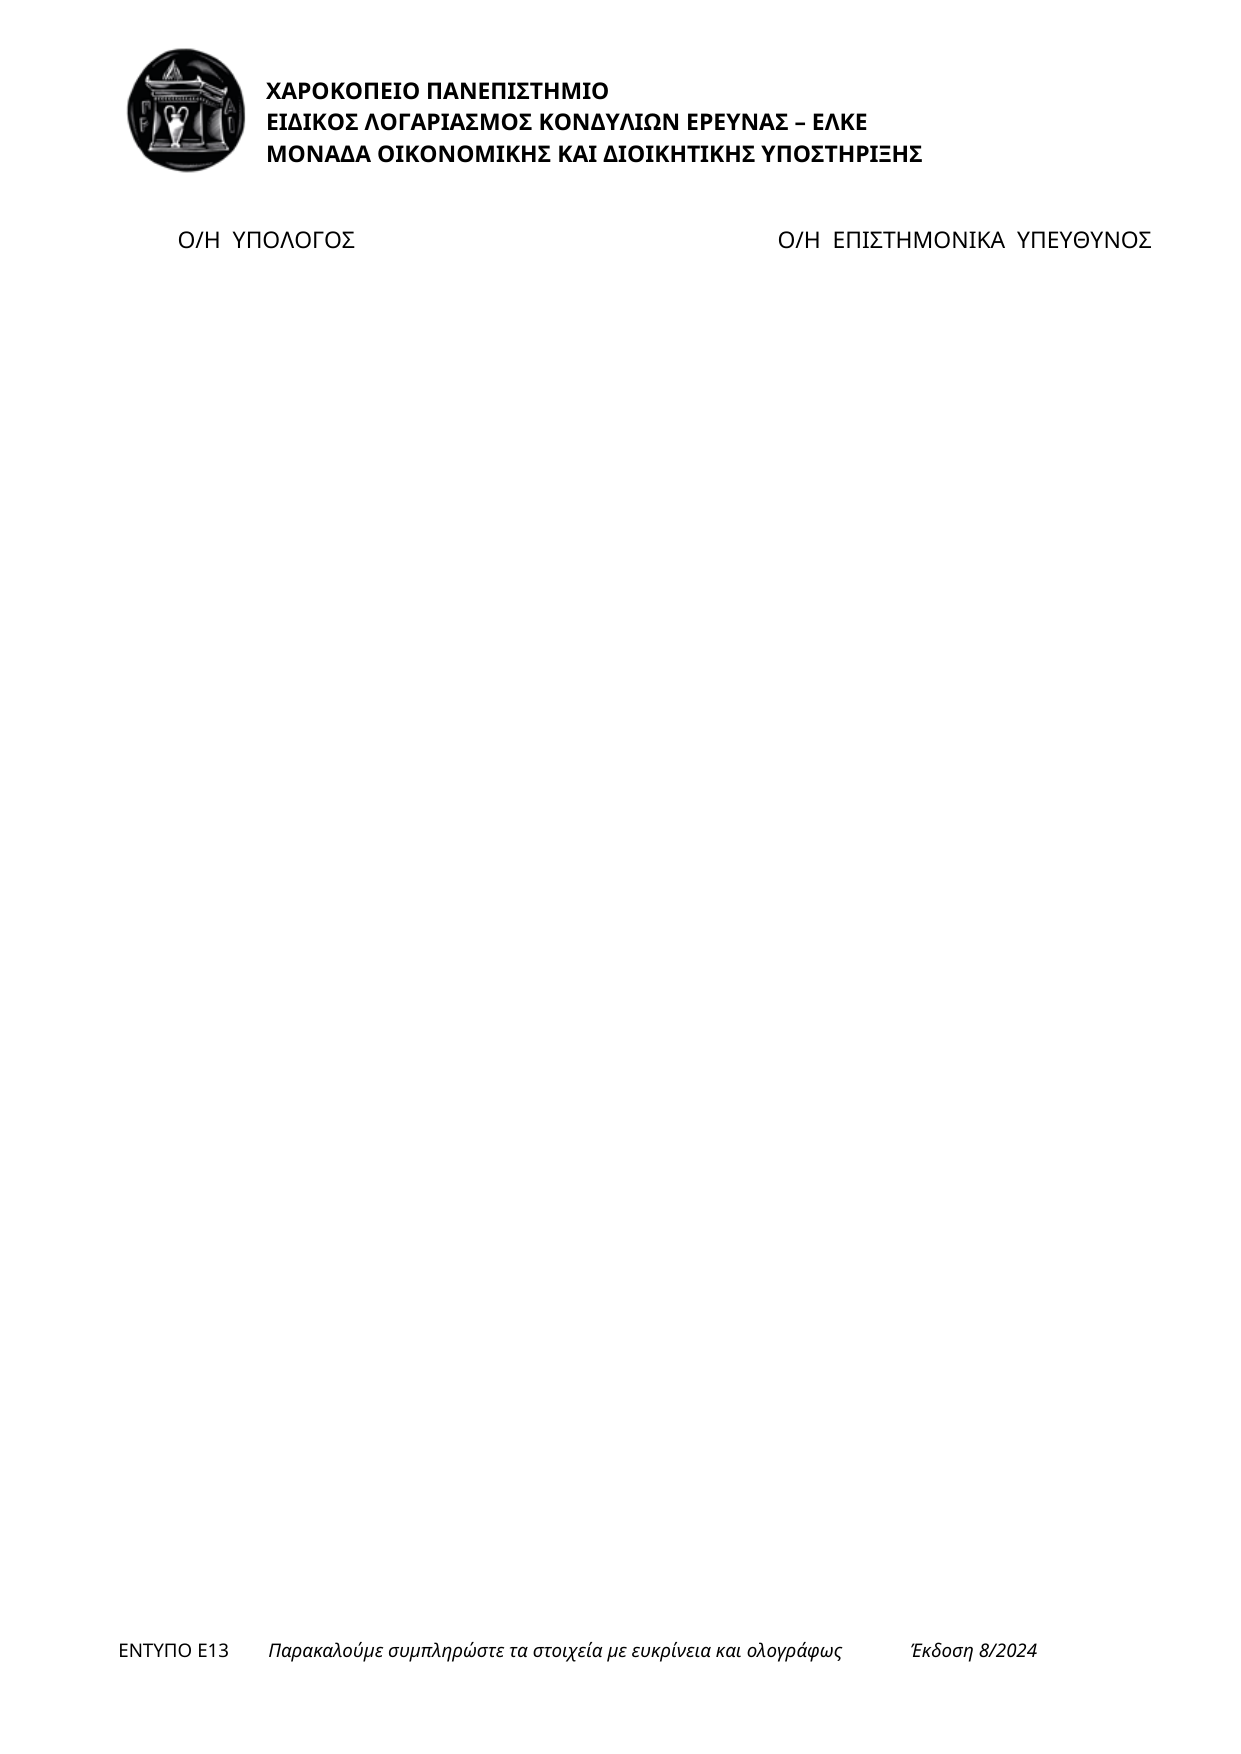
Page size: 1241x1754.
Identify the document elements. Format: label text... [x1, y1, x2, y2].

picture [126, 46, 248, 174]
text Ο/Η ΥΠΟΛΟΓΟΣ Ο/Η ΕΠΙΣΤΗΜΟΝΙΚΑ ΥΠΕΥΘΥΝΟΣ [118, 224, 1152, 255]
